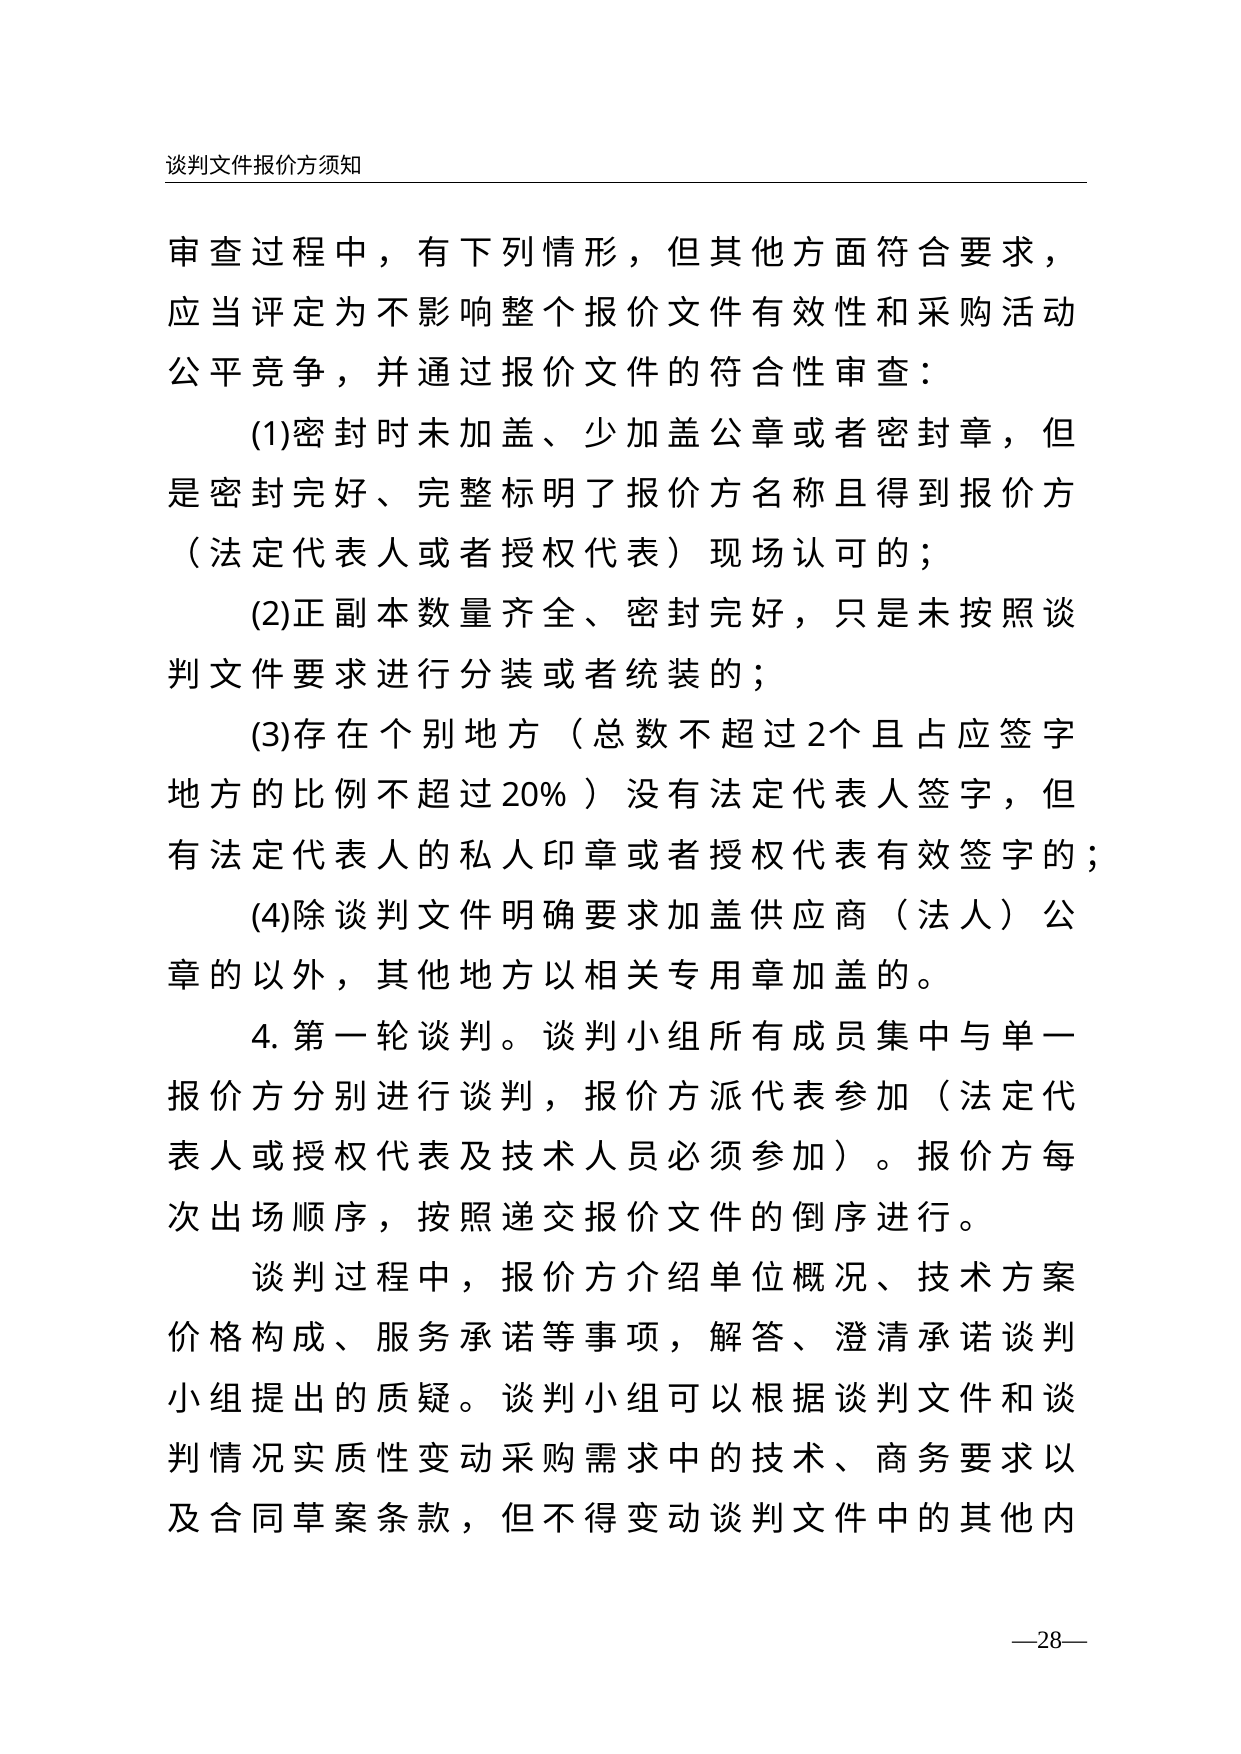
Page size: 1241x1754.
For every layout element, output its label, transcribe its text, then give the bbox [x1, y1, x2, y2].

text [168, 1245, 1084, 1546]
text (2)正副本数量齐全、密封完好，只是未按照谈判文件要求进行分装或者统装的； [168, 581, 1084, 702]
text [168, 219, 1084, 400]
text (3)存在个别地方（总数不超过2个且占应签字地方的比例不超过20%）没有法定代表人签字，但有法定代表人的私人印章或者授权代表有效签字的； [168, 702, 1084, 883]
text 4.第一轮谈判。谈判小组所有成员集中与单一报价方分别进行谈判，报价方派代表参加（法定代表人或授权代表及技术人员必须参加）。报价方每次出场顺序，按照递交报价文件的倒序进行。 [168, 1003, 1084, 1245]
text (4)除谈判文件明确要求加盖供应商（法人）公章的以外，其他地方以相关专用章加盖的。 [168, 883, 1084, 1003]
text (1)密封时未加盖、少加盖公章或者密封章，但是密封完好、完整标明了报价方名称且得到报价方（法定代表人或者授权代表）现场认可的； [168, 400, 1084, 581]
